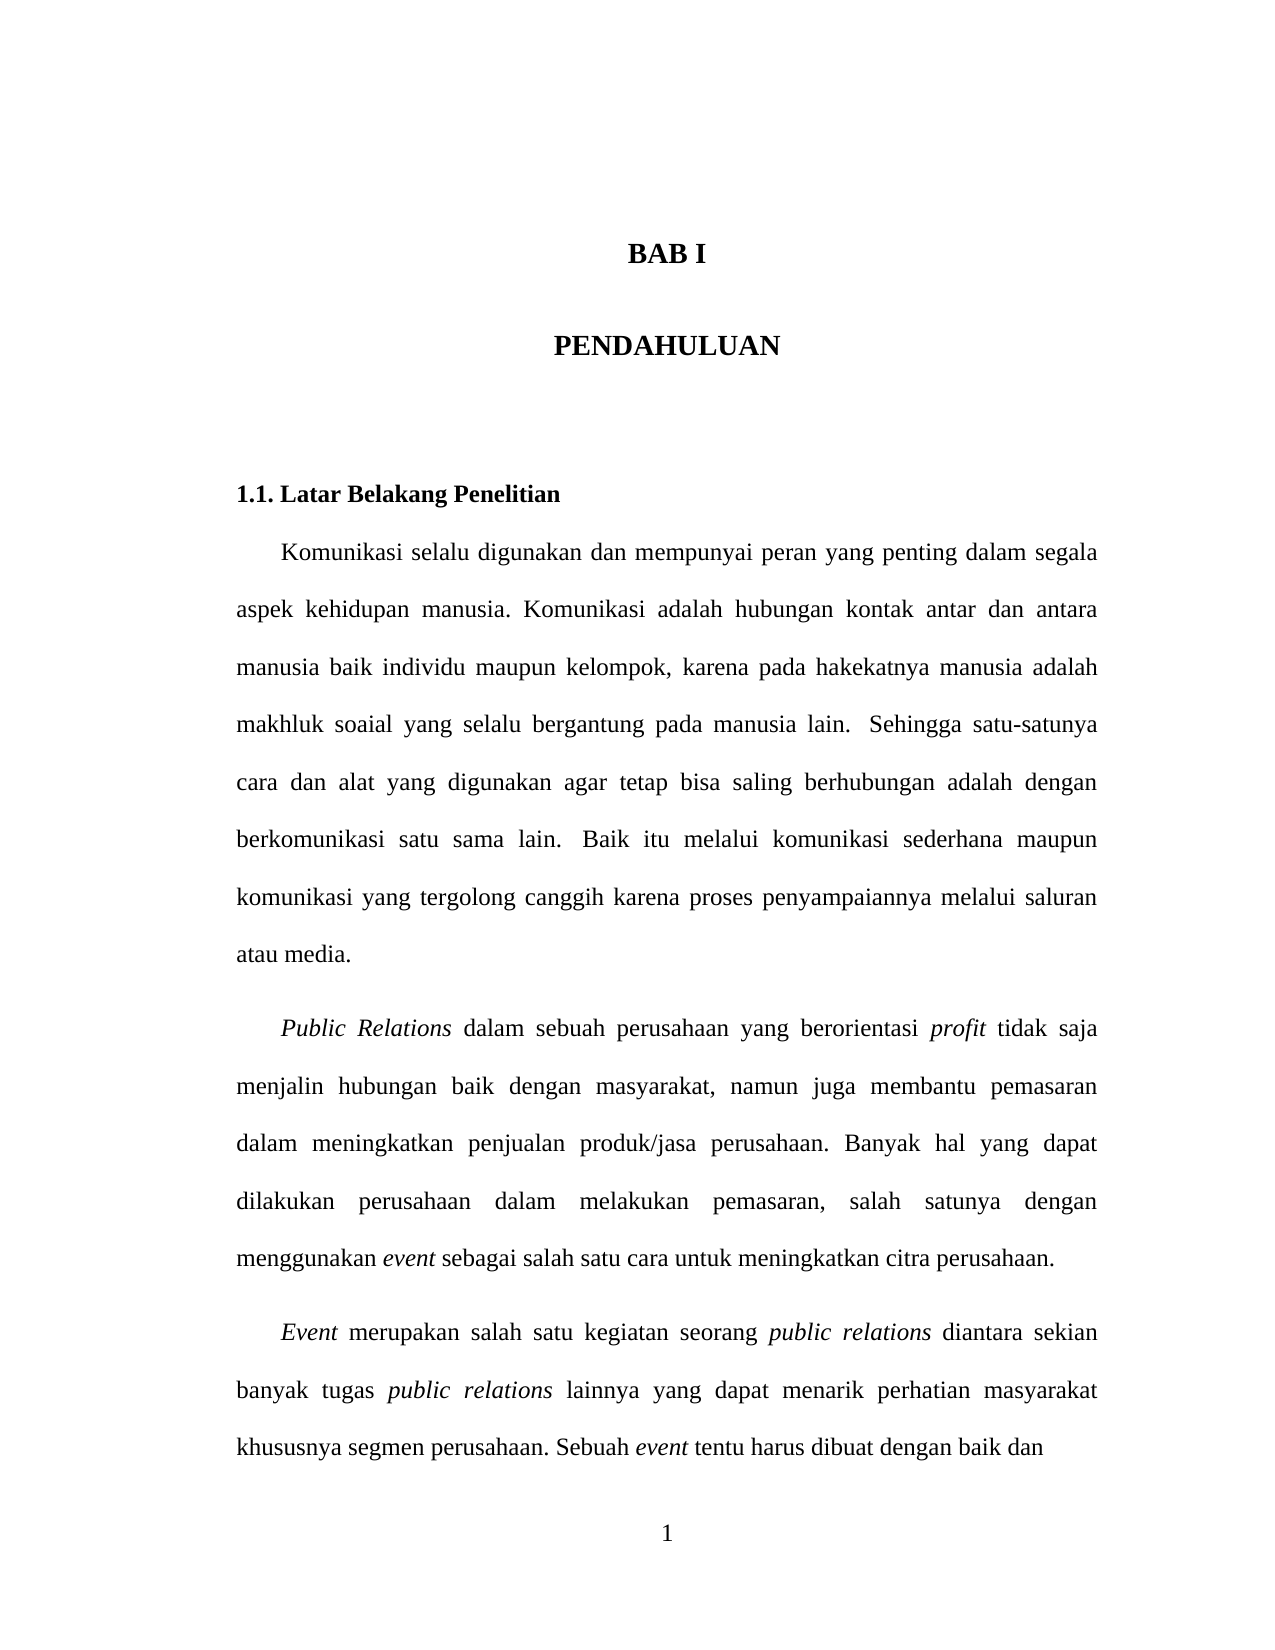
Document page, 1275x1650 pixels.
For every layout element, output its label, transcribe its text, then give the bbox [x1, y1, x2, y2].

text PENDAHULUAN [236, 328, 1098, 362]
text Komunikasi selalu digunakan dan mempunyai peran yang penting dalam segala aspek kehidupan manusia. Komunikasi adalah hubungan kontak antar dan antara manusia baik individu maupun kelompok, karena pada hakekatnya manusia adalah makhluk soaial yang selalu bergantung pada manusia lain. Sehingga satu-satunya cara dan alat yang digunakan agar tetap bisa saling berhubungan adalah dengan berkomunikasi satu sama lain. Baik itu melalui komunikasi sederhana maupun komunikasi yang tergolong canggih karena proses penyampaiannya melalui saluran atau media. [236, 537, 1098, 968]
text Event merupakan salah satu kegiatan seorang public relations diantara sekian banyak tugas public relations lainnya yang dapat menarik perhatian masyarakat khususnya segmen perusahaan. Sebuah event tentu harus dibuat dengan baik dan [236, 1317, 1098, 1461]
subtitle 1.1. Latar Belakang Penelitian [236, 479, 1098, 508]
subtitle BAB I [236, 236, 1098, 270]
text Public Relations dalam sebuah perusahaan yang berorientasi profit tidak saja menjalin hubungan baik dengan masyarakat, namun juga membantu pemasaran dalam meningkatkan penjualan produk/jasa perusahaan. Banyak hal yang dapat dilakukan perusahaan dalam melakukan pemasaran, salah satunya dengan menggunakan event sebagai salah satu cara untuk meningkatkan citra perusahaan. [236, 1013, 1098, 1272]
